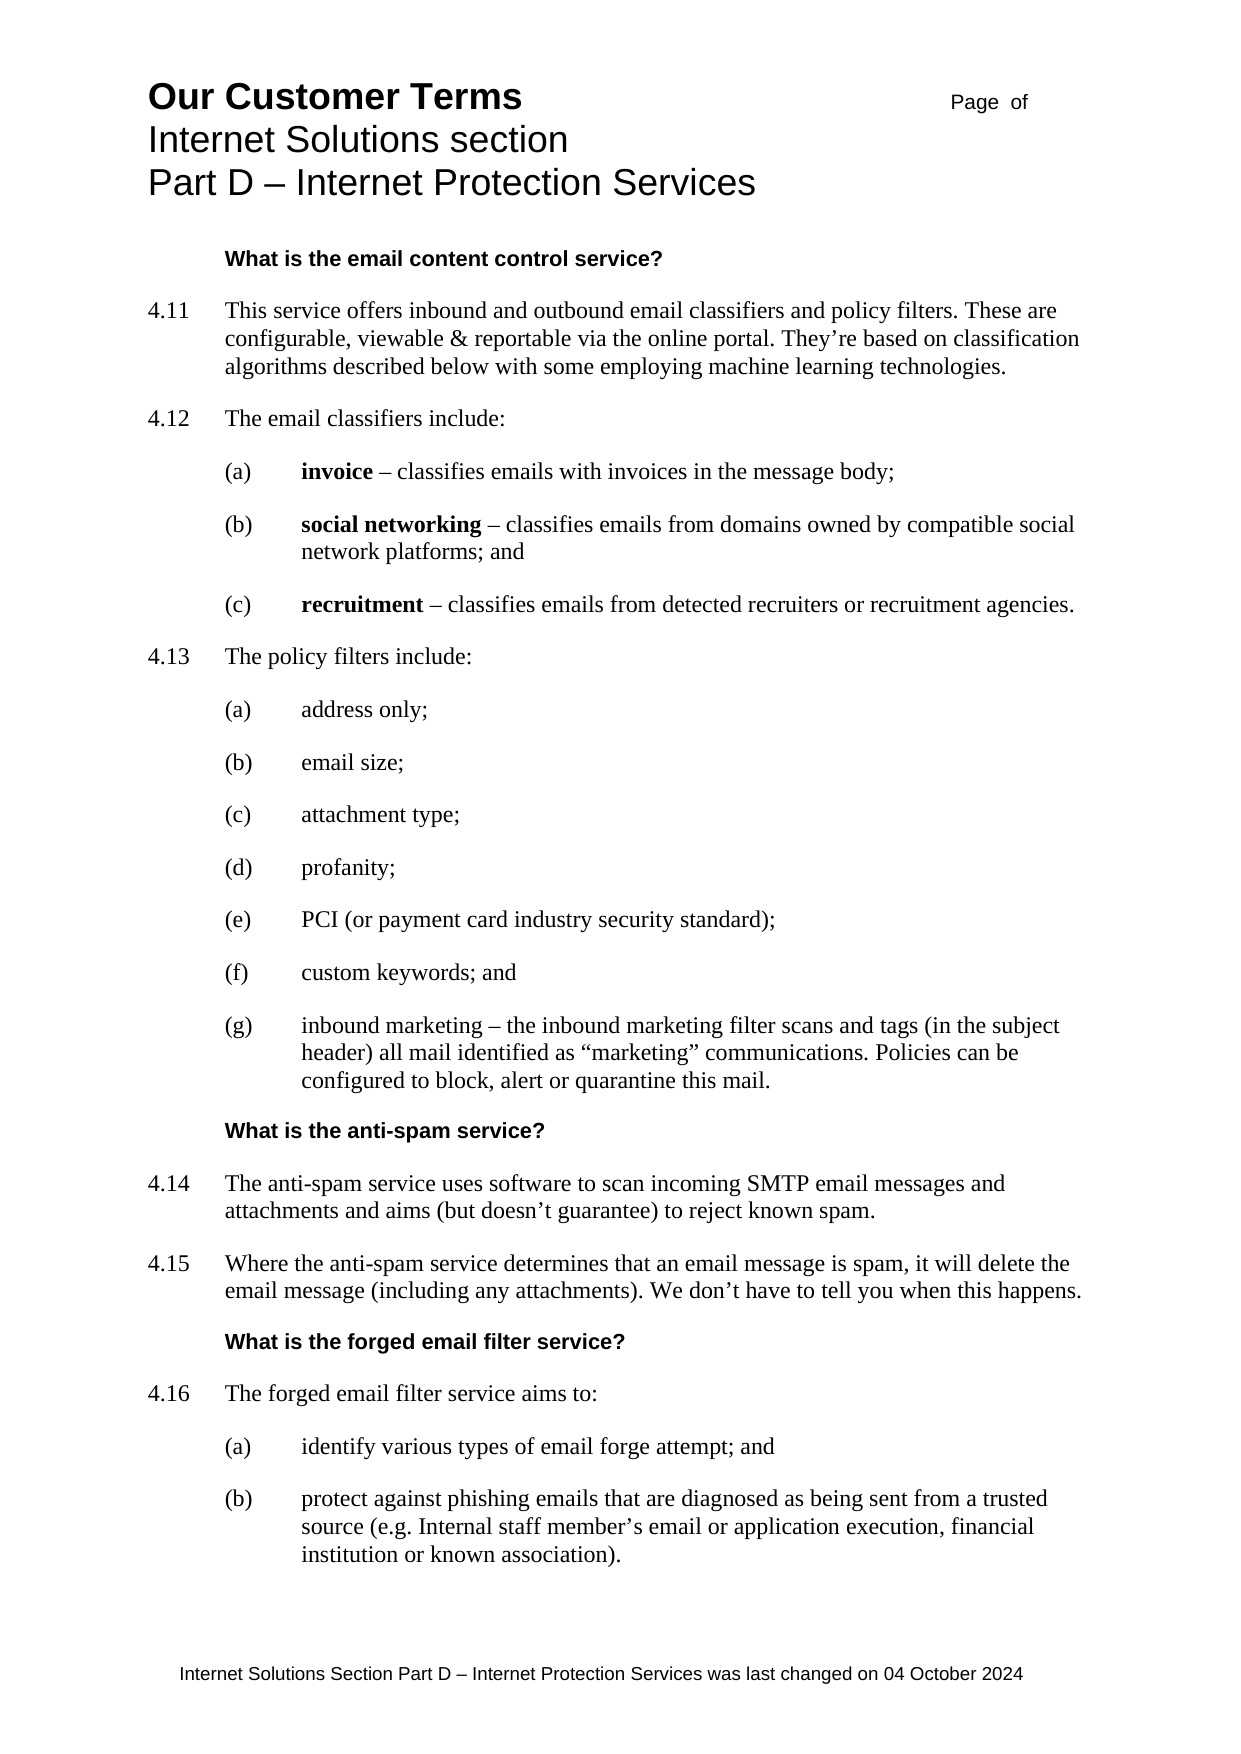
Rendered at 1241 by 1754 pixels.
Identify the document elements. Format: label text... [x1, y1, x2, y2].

subtitle The policy filters include: [148, 642, 1092, 670]
subtitle address only; [224, 695, 1092, 723]
subtitle social networking – classifies emails from domains owned by compatible social network platforms; and [224, 509, 1092, 565]
subtitle invoice – classifies emails with invoices in the message body; [224, 457, 1092, 484]
text What is the anti-spam service? [224, 1118, 1092, 1144]
subtitle The forged email filter service aims to: [148, 1379, 1092, 1407]
text What is the email content control service? [224, 246, 1092, 272]
subtitle PCI (or payment card industry security standard); [224, 905, 1092, 933]
subtitle custom keywords; and [224, 958, 1092, 986]
subtitle profanity; [224, 853, 1092, 880]
subtitle attachment type; [224, 800, 1092, 828]
subtitle The anti-spam service uses software to scan incoming SMTP email messages and attachments and aims (but doesn’t guarantee) to reject known spam. [148, 1169, 1092, 1224]
subtitle inbound marketing – the inbound marketing filter scans and tags (in the subject header) all mail identified as “marketing” communications. Policies can be configured to block, alert or quarantine this mail. [224, 1011, 1092, 1093]
subtitle identify various types of email forge attempt; and [224, 1432, 1092, 1459]
subtitle Where the anti-spam service determines that an email message is spam, it will delete the email message (including any attachments). We don’t have to tell you when this happens. [148, 1249, 1092, 1304]
text What is the forged email filter service? [224, 1329, 1092, 1354]
subtitle recruitment – classifies emails from detected recruiters or recruitment agencies. [224, 590, 1092, 617]
subtitle protect against phishing emails that are diagnosed as being sent from a trusted source (e.g. Internal staff member’s email or application execution, financial institution or known association). [224, 1484, 1092, 1567]
subtitle email size; [224, 748, 1092, 775]
subtitle The email classifiers include: [148, 404, 1092, 432]
subtitle This service offers inbound and outbound email classifiers and policy filters. These are configurable, viewable & reportable via the online portal. They’re based on classification algorithms described below with some employing machine learning technologies. [148, 297, 1092, 379]
